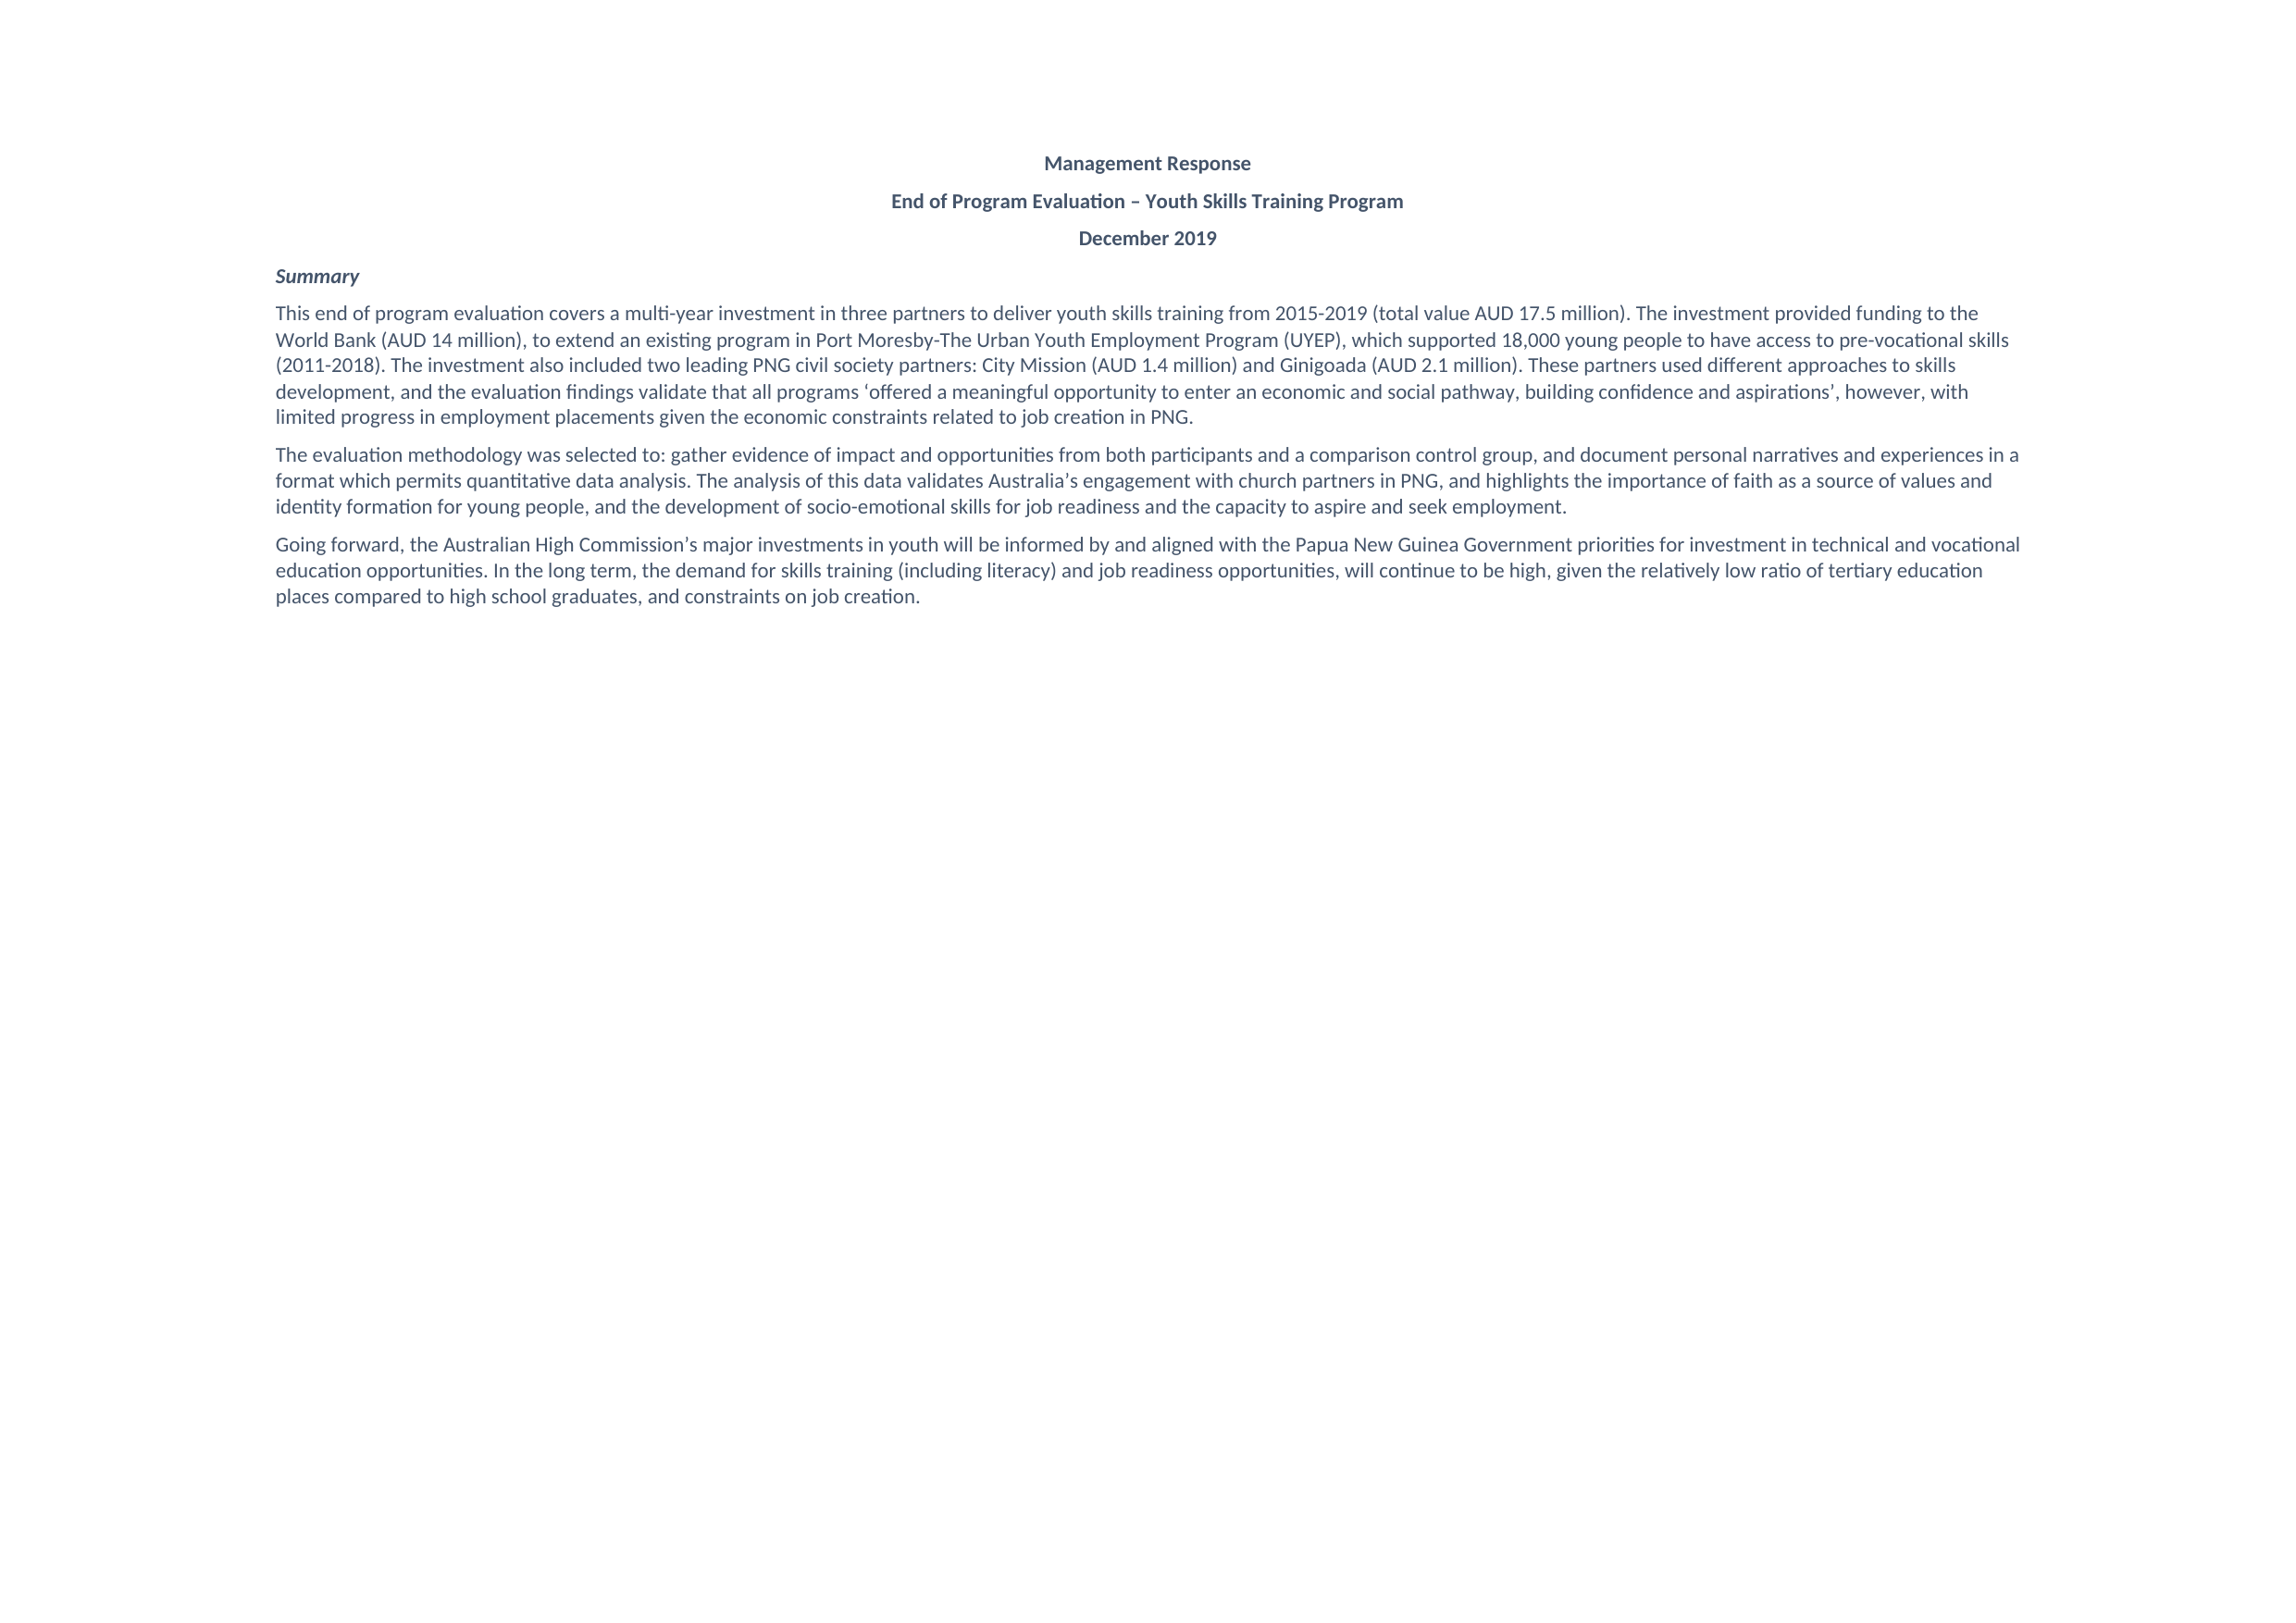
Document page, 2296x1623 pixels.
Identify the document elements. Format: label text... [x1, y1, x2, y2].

text Going forward, the Australian High Commission’s major investments in youth will be informed by and aligned with the Papua New Guinea Government priorities for investment in technical and vocational education opportunities. In the long term, the demand for skills training (including literacy) and job readiness opportunities, will continue to be high, given the relatively low ratio of tertiary education places compared to high school graduates, and constraints on job creation. [276, 531, 2025, 609]
text Summary [276, 263, 2025, 289]
text Management Response [139, 150, 2156, 177]
text End of Program Evaluation – Youth Skills Training Program [139, 188, 2156, 214]
text December 2019 [139, 225, 2156, 252]
text This end of program evaluation covers a multi-year investment in three partners to deliver youth skills training from 2015-2019 (total value AUD 17.5 million). The investment provided funding to the World Bank (AUD 14 million), to extend an existing program in Port Moresby-The Urban Youth Employment Program (UYEP), which supported 18,000 young people to have access to pre-vocational skills (2011-2018). The investment also included two leading PNG civil society partners: City Mission (AUD 1.4 million) and Ginigoada (AUD 2.1 million). These partners used different approaches to skills development, and the evaluation findings validate that all programs ‘offered a meaningful opportunity to enter an economic and social pathway, building confidence and aspirations’, however, with limited progress in employment placements given the economic constraints related to job creation in PNG. [276, 300, 2025, 430]
text The evaluation methodology was selected to: gather evidence of impact and opportunities from both participants and a comparison control group, and document personal narratives and experiences in a format which permits quantitative data analysis. The analysis of this data validates Australia’s engagement with church partners in PNG, and highlights the importance of faith as a source of values and identity formation for young people, and the development of socio-emotional skills for job readiness and the capacity to aspire and seek employment. [276, 441, 2025, 519]
